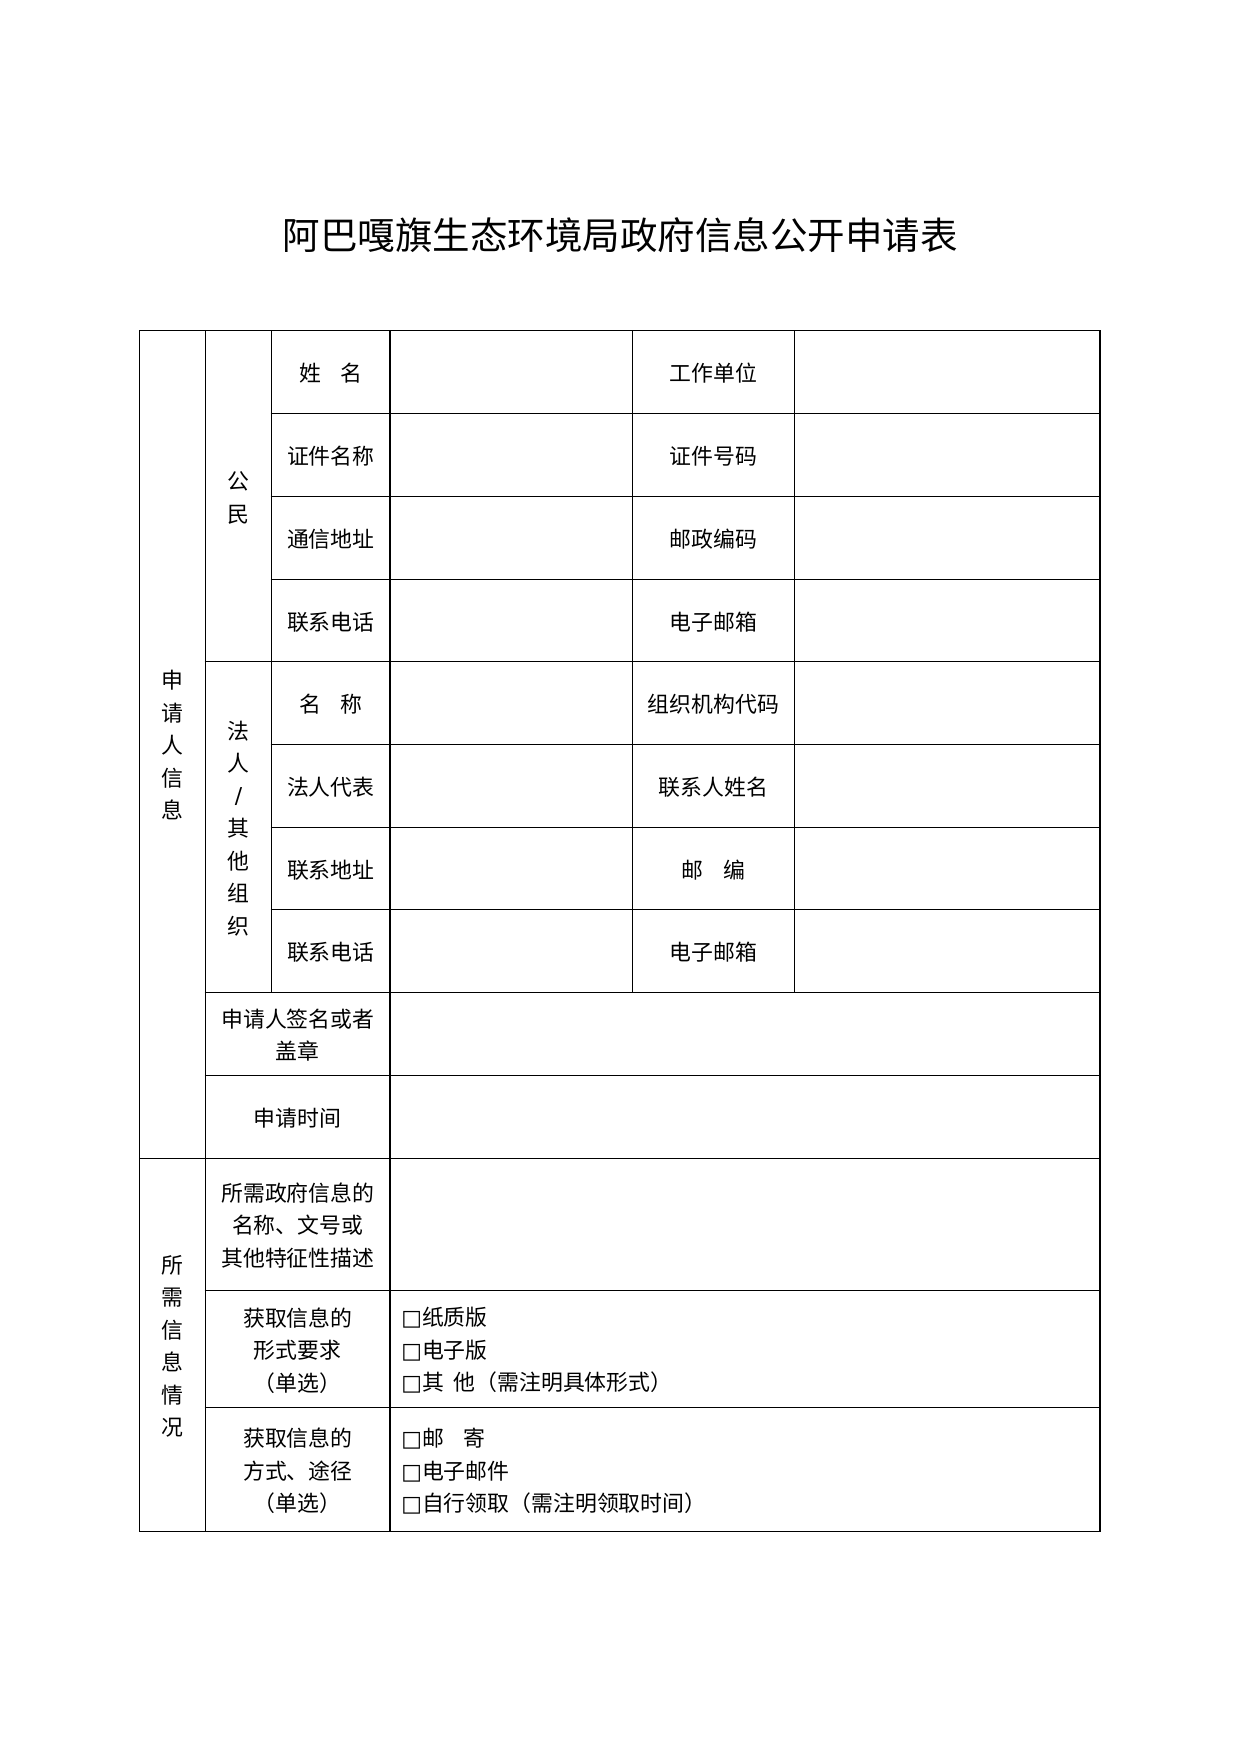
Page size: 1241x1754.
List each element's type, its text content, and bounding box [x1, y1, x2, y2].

table_cell 联系电话 [272, 910, 389, 992]
table_cell 组织机构代码 [633, 662, 794, 744]
table_cell 法人 ∕ 其他组织 [206, 662, 271, 992]
table_cell □邮 寄 □电子邮件 □自行领取（需注明领取时间） [391, 1408, 1099, 1531]
table_header [391, 331, 632, 413]
table_cell 获取信息的 形式要求 （单选） [206, 1291, 389, 1407]
table_cell [795, 828, 1099, 909]
text 阿巴嘎旗生态环境局政府信息公开申请表 [159, 200, 1081, 265]
table_cell [795, 910, 1099, 992]
table_cell [391, 745, 632, 827]
table_header 公民 [206, 331, 271, 661]
table_cell [391, 580, 632, 661]
table_cell [391, 1159, 1099, 1289]
table_cell [391, 993, 1099, 1075]
table_cell [795, 662, 1099, 744]
table_cell [391, 414, 632, 496]
table_cell 名 称 [272, 662, 389, 744]
table_cell 申请人签名或者盖章 [206, 993, 389, 1075]
table_cell [391, 1076, 1099, 1157]
table_cell 所需信息情况 [140, 1159, 205, 1531]
table_cell □纸质版 □电子版 □其 他（需注明具体形式） [391, 1291, 1099, 1407]
table_cell 通信地址 [272, 497, 389, 578]
table_cell 所需政府信息的名称、文号或 其他特征性描述 [206, 1159, 389, 1289]
table_cell 联系人姓名 [633, 745, 794, 827]
table_cell 法人代表 [272, 745, 389, 827]
table_cell [795, 745, 1099, 827]
table_cell [391, 910, 632, 992]
table_header 申请人信息 [140, 331, 205, 1157]
table_cell 获取信息的 方式、途径 （单选） [206, 1408, 389, 1531]
table_cell 证件名称 [272, 414, 389, 496]
table_cell 电子邮箱 [633, 910, 794, 992]
table_cell [795, 497, 1099, 578]
table_cell [391, 828, 632, 909]
table_cell [795, 414, 1099, 496]
table_header 工作单位 [633, 331, 794, 413]
table_cell 电子邮箱 [633, 580, 794, 661]
table_cell 联系地址 [272, 828, 389, 909]
table_header [795, 331, 1099, 413]
table_cell 证件号码 [633, 414, 794, 496]
table_cell 邮政编码 [633, 497, 794, 578]
table_cell 邮 编 [633, 828, 794, 909]
table_cell 联系电话 [272, 580, 389, 661]
table_cell 申请时间 [206, 1076, 389, 1157]
table_cell [391, 497, 632, 578]
table_header 姓 名 [272, 331, 389, 413]
table_cell [795, 580, 1099, 661]
table_cell [391, 662, 632, 744]
